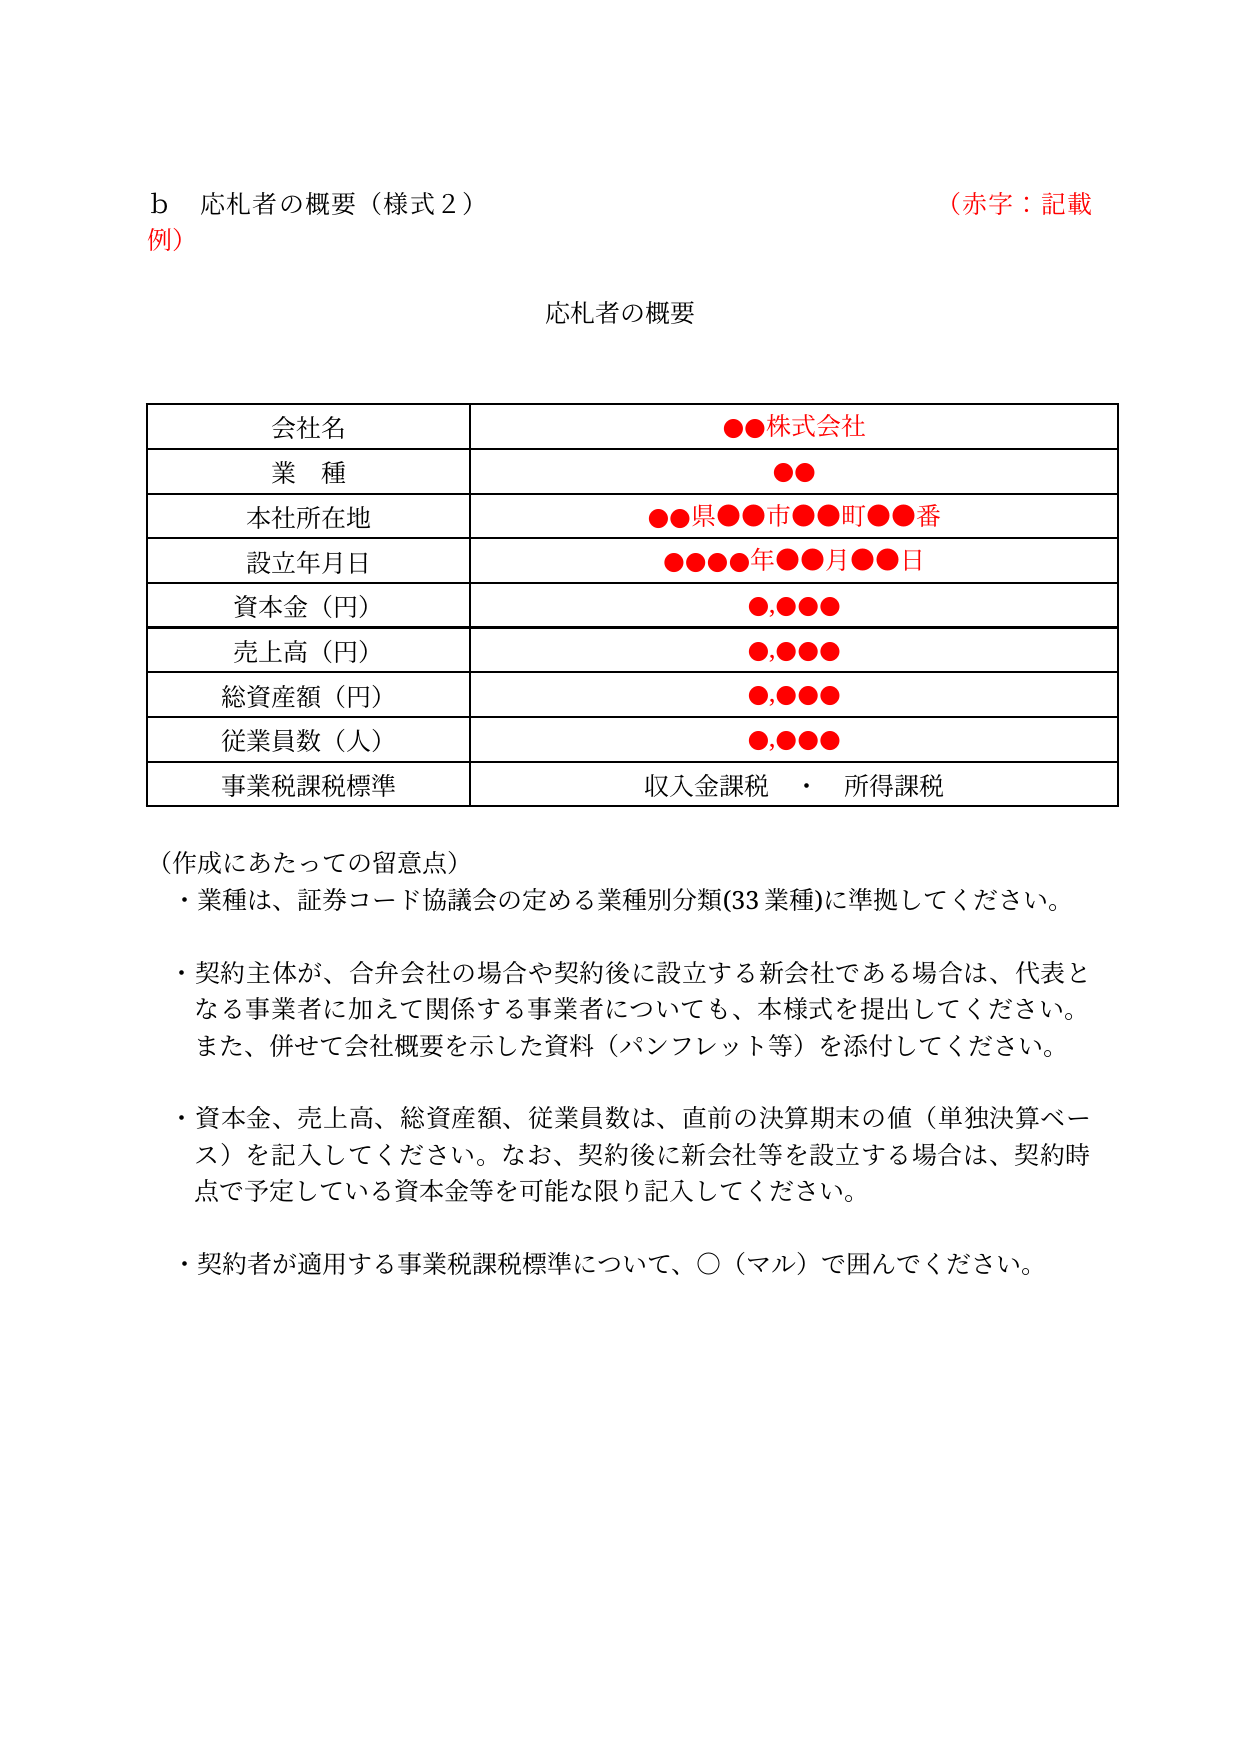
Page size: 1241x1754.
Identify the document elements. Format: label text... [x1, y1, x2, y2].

table_cell ●,●●● [471, 718, 1117, 761]
table_header ●●株式会社 [471, 405, 1117, 448]
table_cell 事業税課税標準 [148, 763, 469, 805]
table_cell 本社所在地 [148, 495, 469, 537]
table_cell ●●県●●市●●町●●番 [471, 495, 1117, 537]
table_cell 売上高（円） [148, 629, 469, 671]
text 応札者の概要 [148, 294, 1092, 330]
text ・契約者が適用する事業税課税標準について、○（マル）で囲んでください。 [148, 1245, 1092, 1281]
table_header 会社名 [148, 405, 469, 448]
table_cell ●,●●● [471, 584, 1117, 626]
text ・契約主体が、合弁会社の場合や契約後に設立する新会社である場合は、代表となる事業者に加えて関係する事業者についても、本様式を提出してください。また、併せて会社概要を示した資料（パンフレット等）を添付してください。 [169, 953, 1092, 1062]
table_cell ●●●●年●●月●●日 [471, 539, 1117, 582]
table_cell ●● [471, 450, 1117, 492]
table_cell ●,●●● [471, 629, 1117, 671]
table_cell 設立年月日 [148, 539, 469, 582]
text （作成にあたっての留意点） [148, 844, 1092, 880]
text ・資本金、売上高、総資産額、従業員数は、直前の決算期末の値（単独決算ベース）を記入してください。なお、契約後に新会社等を設立する場合は、契約時点で予定している資本金等を可能な限り記入してください。 [169, 1099, 1092, 1208]
table_cell 収入金課税 ・ 所得課税 [471, 763, 1117, 805]
text ｂ 応札者の概要（様式２） （赤字：記載例） [148, 184, 1092, 257]
text ・業種は、証券コード協議会の定める業種別分類(33業種)に準拠してください。 [148, 880, 1092, 917]
table_cell ●,●●● [471, 673, 1117, 716]
table_cell 業 種 [148, 450, 469, 492]
table_cell 従業員数（人） [148, 718, 469, 761]
table_cell 総資産額（円） [148, 673, 469, 716]
table_cell 資本金（円） [148, 584, 469, 626]
